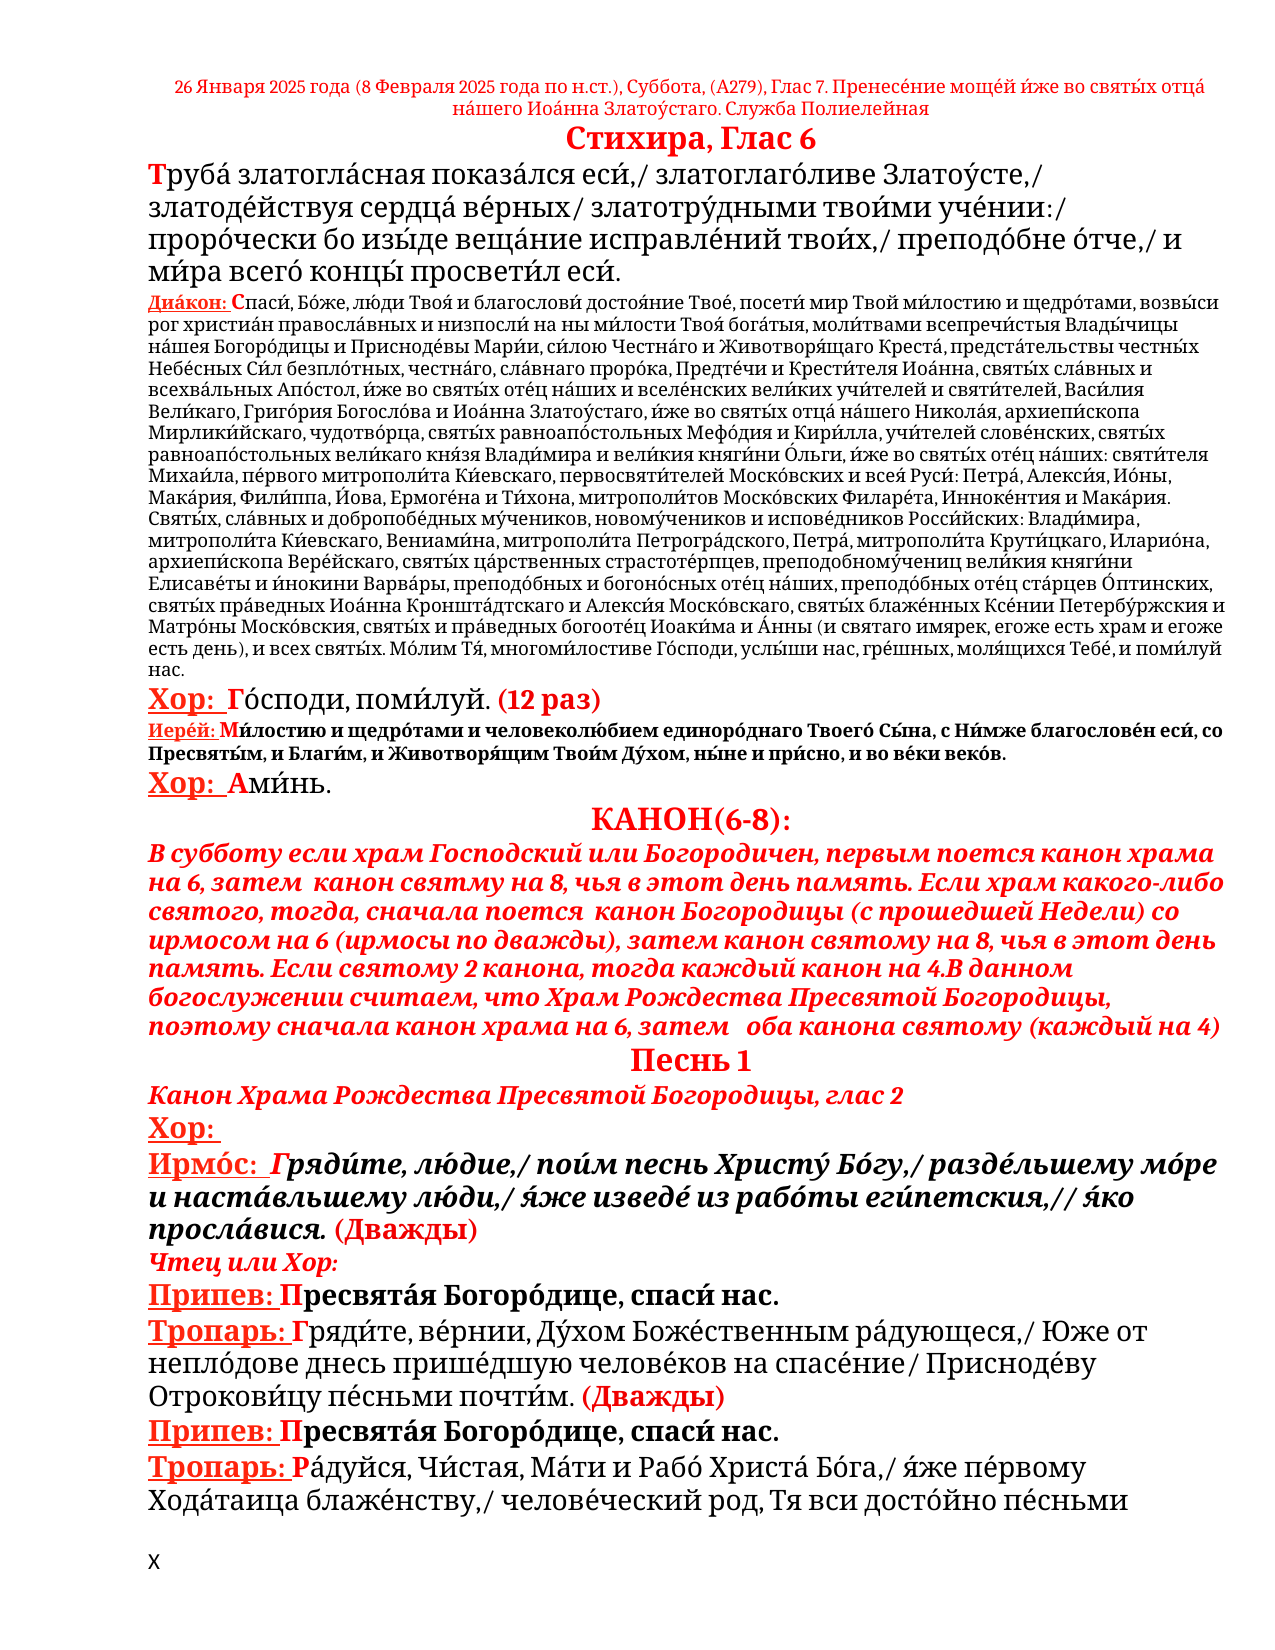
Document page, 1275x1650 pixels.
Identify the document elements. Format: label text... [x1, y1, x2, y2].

text Ирмо́с: Гряди́те, лю́дие,/ пои́м песнь Христу́ Бо́гу,/ разде́льшему мо́ре и наста́вльшему лю́ди,/ я́же изведе́ из рабо́ты еги́петския,// я́ко просла́вися. (Дважды) [148, 1420, 1233, 1518]
text Песнь 1 [148, 1316, 1233, 1352]
text КАНОН(6-8): [148, 1074, 1233, 1110]
text Иере́й: Ми́лостию и щедро́тами и человеколю́бием единоро́днаго Твоего́ Сы́на, с Ни́мже благослове́н еси́, со Пресвяты́м, и Благи́м, и Животворя́щим Твои́м Ду́хом, ны́не и при́сно, и во ве́ки веко́в. [148, 991, 1233, 1037]
text Стихира, Глас 6 [148, 393, 1233, 429]
text Хор: Сла́ва Отцу́ и Сы́ну и Свято́му Ду́ху./ [148, 121, 1233, 155]
text Канон Храма Рождества Пресвятой Богородицы, глас 2 [148, 1354, 1233, 1382]
text Моли́твами Богоро́дицы,/ Ми́лостиве, очи́сти// мно́жество согреше́ний на́ших. [148, 259, 1233, 324]
text Моли́твами Святи́теля Иоа́нна,/ Ми́лостиве, очи́сти// мно́жество согреше́ний на́ших. [148, 157, 1233, 222]
text И ны́не и при́сно и во ве́ки веко́в. Ами́нь./ [148, 224, 1233, 257]
text Хор: [148, 1384, 1233, 1418]
text Поми́луй мя, Бо́же,/ по вели́цей ми́лости Твое́й,/ и по мно́жеству щедро́т Твои́х// очи́сти беззако́ние мое́. [148, 326, 1233, 391]
text Хор: Ами́нь. [148, 1039, 1233, 1072]
text Труба́ златогла́сная показа́лся еси́,/ златоглаго́ливе Златоу́сте,/ златоде́йствуя сердца́ ве́рных/ златотру́дными твои́ми уче́нии:/ проро́чески бо изы́де веща́ние исправле́ний твои́х,/ преподо́бне о́тче,/ и ми́ра всего́ концы́ просвети́л еси́. [148, 431, 1233, 561]
text Хор: Го́споди, поми́луй. (12 раз) [148, 955, 1233, 989]
text Диа́кон: Спаси́, Бо́же, лю́ди Твоя́ и благослови́ достоя́ние Твое́, посети́ мир Твой ми́лостию и щедро́тами, возвы́си рог христиа́н правосла́вных и низпосли́ на ны ми́лости Твоя́ бога́тыя, моли́твами всепречи́стыя Влады́чицы на́шея Богоро́дицы и Присноде́вы Мари́и, си́лою Честна́го и Животворя́щаго Креста́, предста́тельствы честны́х Небе́сных Си́л безпло́тных, честна́го, сла́внаго проро́ка, Предте́чи и Крести́теля Иоа́нна, святы́х сла́вных и всехва́льных Апо́стол, и́же во святы́х оте́ц на́ших и вселе́нских вели́ких учи́телей и святи́телей, Васи́лия Вели́каго, Григо́рия Богосло́ва и Иоа́нна Златоу́стаго, и́же во святы́х отца́ на́шего Никола́я, архиепи́скопа Мирлики́йскаго, чудотво́рца, святы́х равноапо́стольных Мефо́дия и Кири́лла, учи́телей слове́нских, святы́х равноапо́стольных вели́каго кня́зя Влади́мира и вели́кия княги́ни О́льги, и́же во святы́х оте́ц на́ших: святи́теля Михаи́ла, пе́рвого митрополи́та Ки́евскаго, первосвяти́телей Моско́вских и всея́ Руси́: Петра́, Алекси́я, Ио́ны, Мака́рия, Фили́ппа, И́ова, Ермоге́на и Ти́хона, митрополи́тов Моско́вских Филаре́та, Инноке́нтия и Мака́рия. Святы́х, сла́вных и добропобе́дных му́чеников, новому́чеников и испове́дников Росси́йских: Влади́мира, митрополи́та Ки́евскаго, Вениами́на, митрополи́та Петрогра́дского, Петра́, митрополи́та Крути́цкаго, Иларио́на, архиепи́скопа Вере́йскаго, святы́х ца́рственных страстоте́рпцев, преподобному́чениц вели́кия княги́ни Елисаве́ты и и́нокини Варва́ры, преподо́бных и богоно́сных оте́ц на́ших, преподо́бных оте́ц ста́рцев О́птинских, святы́х пра́ведных Иоа́нна Кроншта́дтскаго и Алекси́я Моско́вскаго, святы́х блаже́нных Ксе́нии Петербу́ржския и Матро́ны Моско́вския, святы́х и пра́ведных богооте́ц Иоаки́ма и А́нны (и святаго имярек, егоже есть храм и егоже есть день), и всех святы́х. Мо́лим Тя́, многоми́лостиве Го́споди, услы́ши нас, гре́шных, моля́щихся Тебе́, и поми́луй нас. [148, 563, 1233, 953]
text В субботу если храм Господский или Богородичен, первым поется канон храма на 6, затем канон святму на 8, чья в этот день память. Если храм какого-либо святого, тогда, сначала поется канон Богородицы (с прошедшей Недели) со ирмосом на 6 (ирмосы по дважды), затем канон святому на 8, чья в этот день память. Если святому 2 канона, тогда каждый канон на 4.В данном богослужении считаем, что Храм Рождества Пресвятой Богородицы, поэтому сначала канон храма на 6, затем оба канона святому (каждый на 4) [148, 1112, 1233, 1313]
